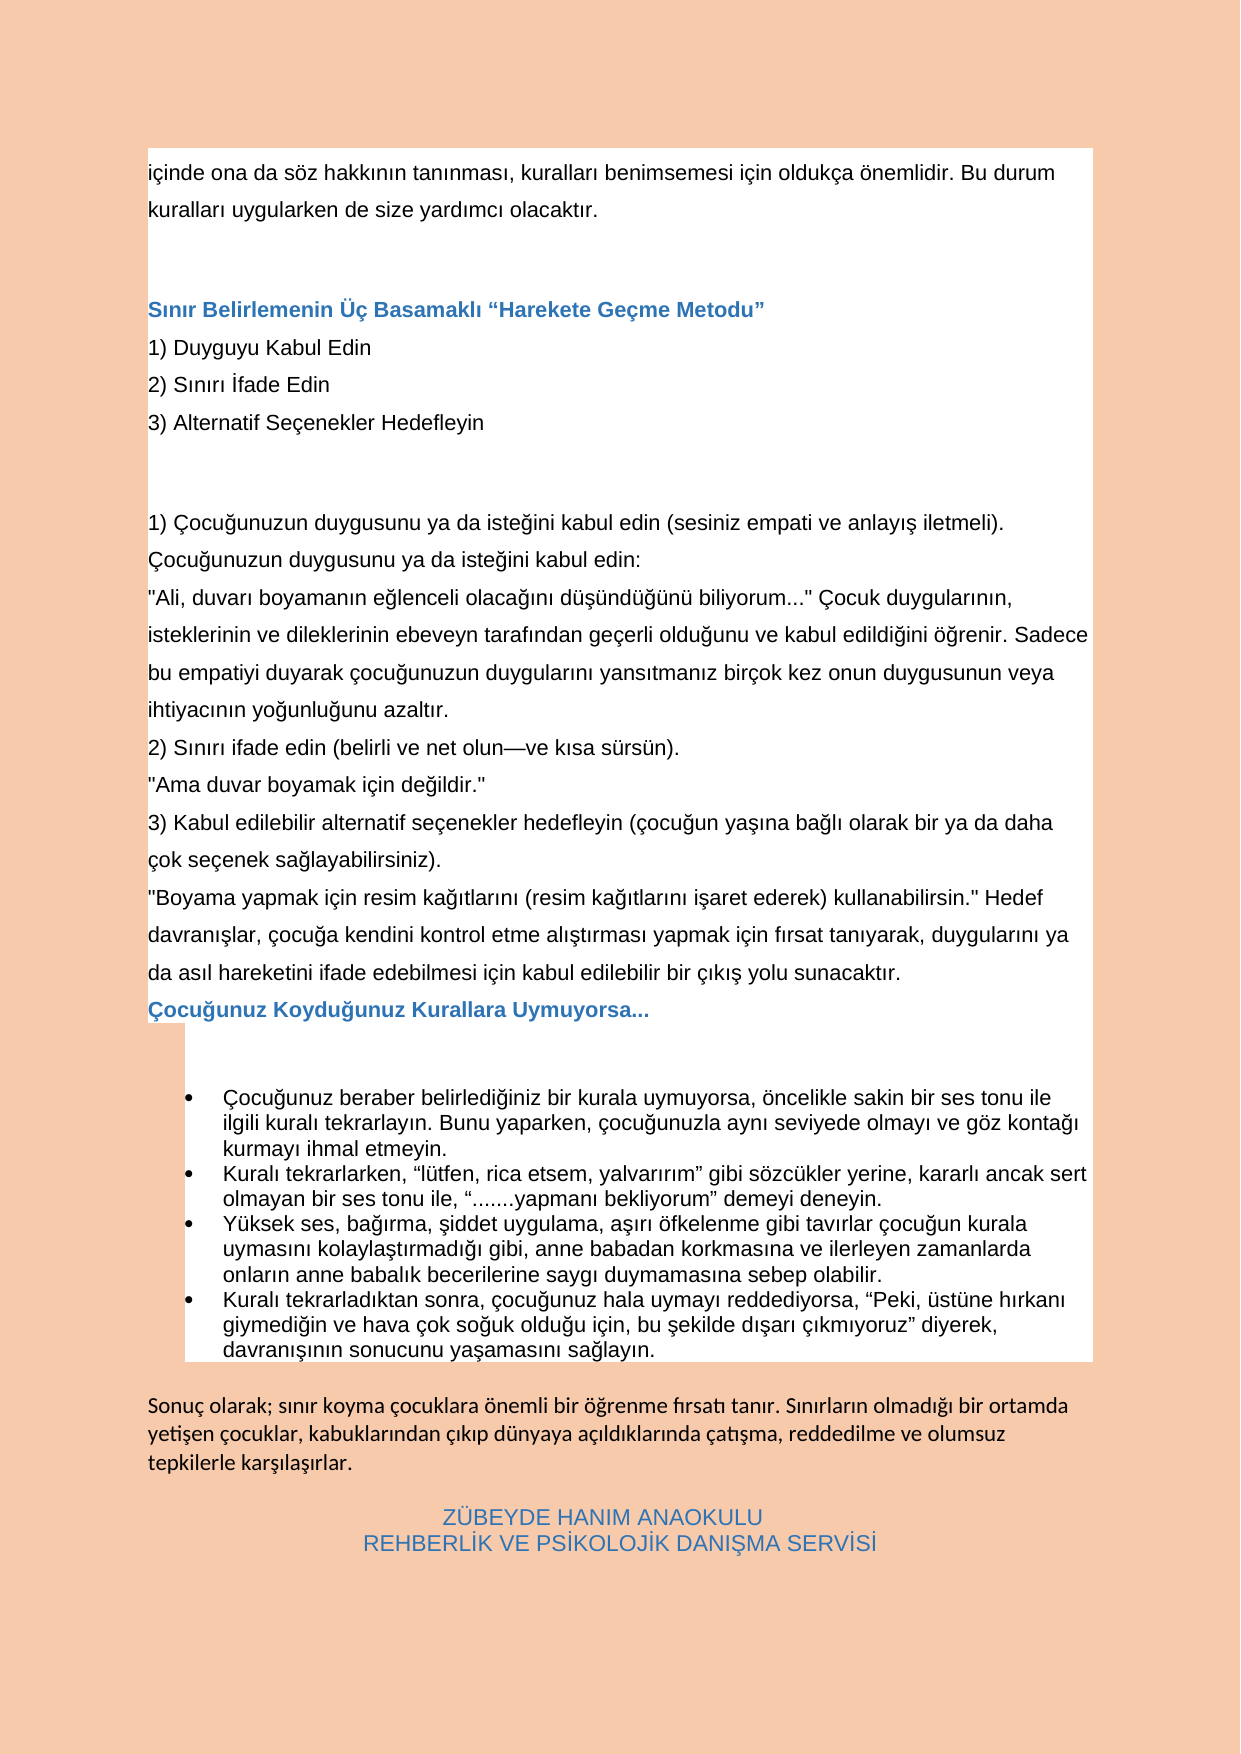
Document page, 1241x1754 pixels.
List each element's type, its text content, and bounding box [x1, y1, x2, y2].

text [148, 148, 1093, 223]
list Kuralı tekrarlarken, “lütfen, rica etsem, yalvarırım” gibi sözcükler yerine, kararlı ancak sert olmayan bir ses tonu ile, “.......yapmanı bekliyorum” demeyi deneyin. [185, 1161, 1093, 1211]
text 1) Çocuğunuzun duygusunu ya da isteğini kabul edin (sesiniz empati ve anlayış iletmeli). Çocuğunuzun duygusunu ya da isteğini kabul edin: "Ali, duvarı boyamanın eğlenceli olacağını düşündüğünü biliyorum..." Çocuk duygularının, isteklerinin ve dileklerinin ebeveyn tarafından geçerli olduğunu ve kabul edildiğini öğrenir. Sadece bu empatiyi duyarak çocuğunuzun duygularını yansıtmanız birçok kez onun duygusunun veya ihtiyacının yoğunluğunu azaltır. 2) Sınırı ifade edin (belirli ve net olun—ve kısa sürsün). "Ama duvar boyamak için değildir." 3) Kabul edilebilir alternatif seçenekler hedefleyin (çocuğun yaşına bağlı olarak bir ya da daha çok seçenek sağlayabilirsiniz). "Boyama yapmak için resim kağıtlarını (resim kağıtlarını işaret ederek) kullanabilirsin." Hedef davranışlar, çocuğa kendini kontrol etme alıştırması yapmak için fırsat tanıyarak, duygularını ya da asıl hareketini ifade edebilmesi için kabul edilebilir bir çıkış yolu sunacaktır. Çocuğunuz Koyduğunuz Kurallara Uymuyorsa... [148, 498, 1093, 1023]
text Sınır Belirlemenin Üç Basamaklı “Harekete Geçme Metodu” 1) Duyguyu Kabul Edin 2) Sınırı İfade Edin 3) Alternatif Seçenekler Hedefleyin [148, 285, 1093, 435]
list Yüksek ses, bağırma, şiddet uygulama, aşırı öfkelenme gibi tavırlar çocuğun kurala uymasını kolaylaştırmadığı gibi, anne babadan korkmasına ve ilerleyen zamanlarda onların anne babalık becerilerine saygı duymamasına sebep olabilir. [185, 1211, 1093, 1287]
text ZÜBEYDE HANIM ANAOKULU [148, 1504, 1093, 1530]
list Çocuğunuz beraber belirlediğiniz bir kurala uymuyorsa, öncelikle sakin bir ses tonu ile ilgili kuralı tekrarlayın. Bunu yaparken, çocuğunuzla aynı seviyede olmayı ve göz kontağı kurmayı ihmal etmeyin. [185, 1085, 1093, 1161]
text Sonuç olarak; sınır koyma çocuklara önemli bir öğrenme fırsatı tanır. Sınırların olmadığı bir ortamda yetişen çocuklar, kabuklarından çıkıp dünyaya açıldıklarında çatışma, reddedilme ve olumsuz tepkilerle karşılaşırlar. [148, 1392, 1093, 1476]
list Kuralı tekrarladıktan sonra, çocuğunuz hala uymayı reddediyorsa, “Peki, üstüne hırkanı giymediğin ve hava çok soğuk olduğu için, bu şekilde dışarı çıkmıyoruz” diyerek, davranışının sonucunu yaşamasını sağlayın. [185, 1287, 1093, 1362]
text REHBERLİK VE PSİKOLOJİK DANIŞMA SERVİSİ [148, 1530, 1093, 1556]
